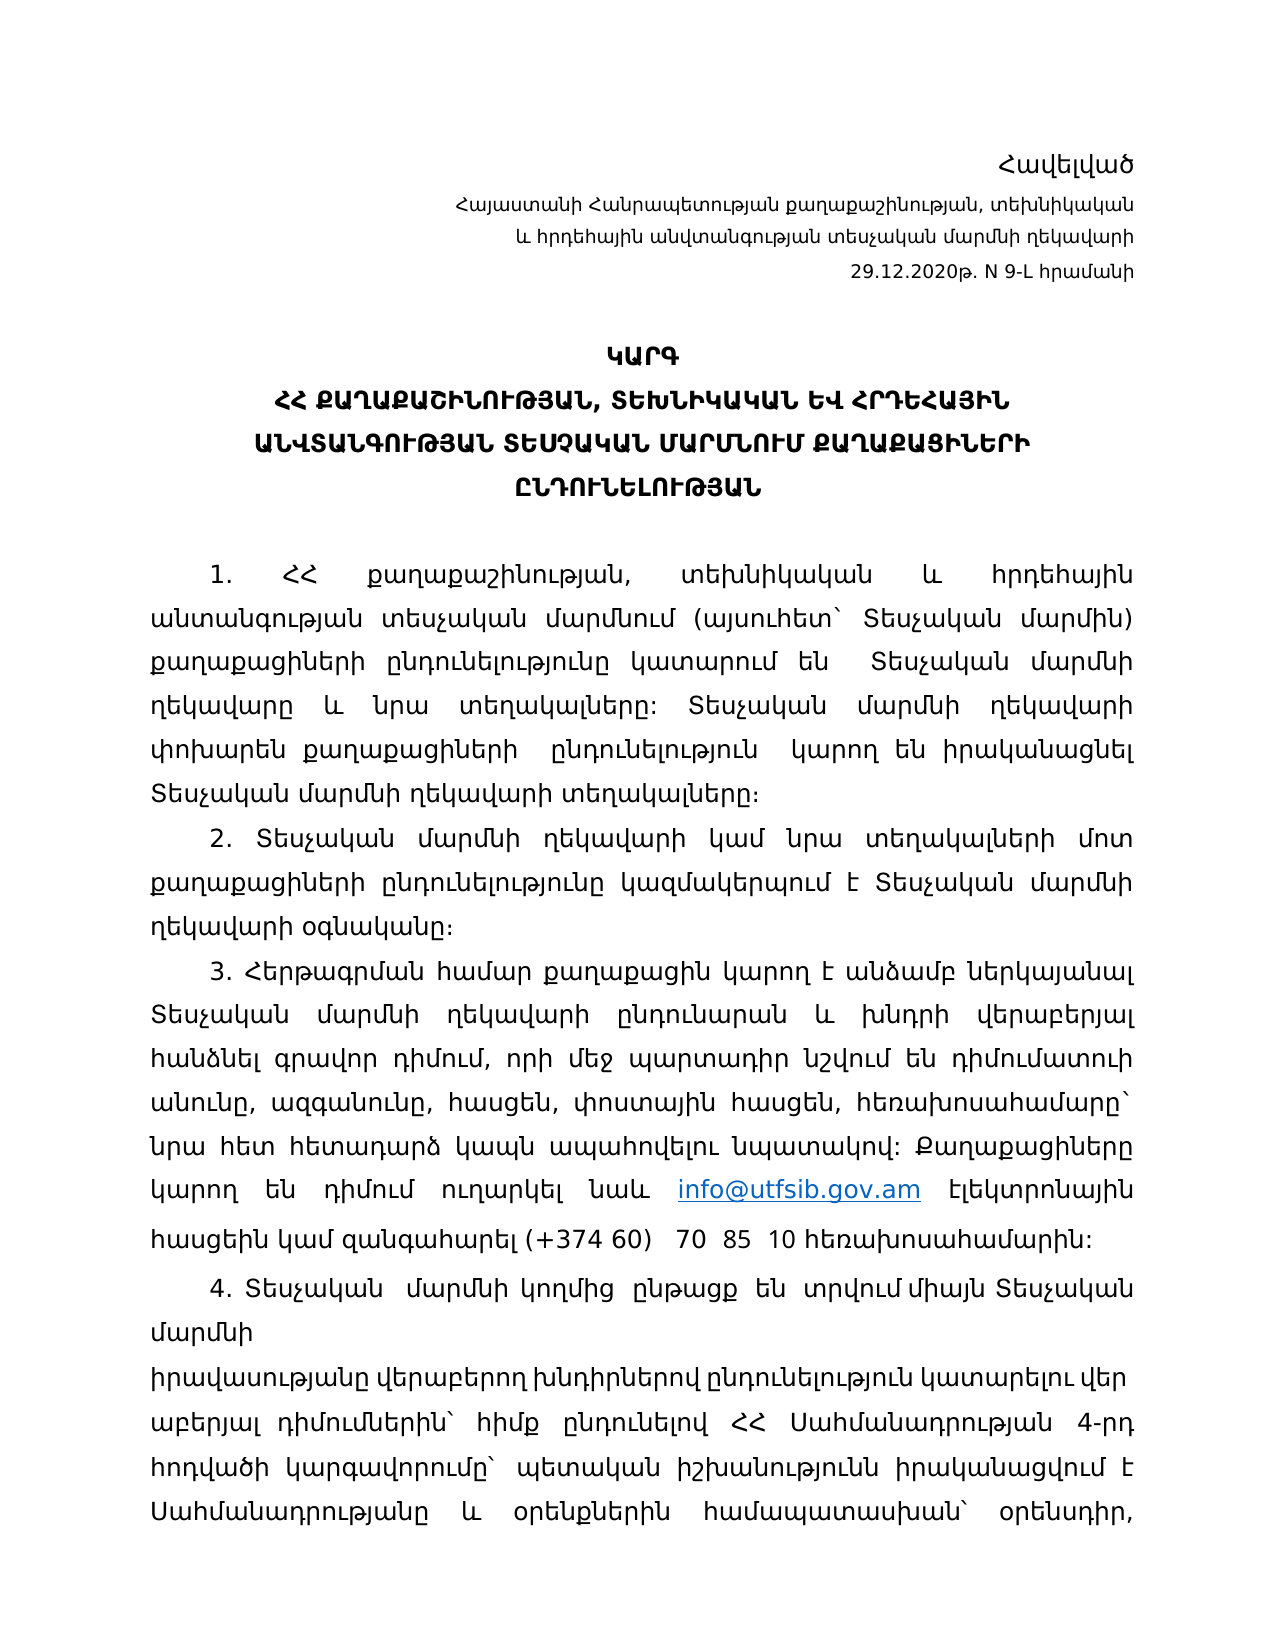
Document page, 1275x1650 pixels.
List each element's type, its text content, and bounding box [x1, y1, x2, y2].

text և հրդեհային անվտանգության տեսչական մարմնի ղեկավարի [150, 227, 1134, 248]
text 29․12․2020թ․ N 9-Լ հրամանի [150, 259, 1134, 282]
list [150, 1273, 1134, 1498]
text ԿԱՐԳ ՀՀ ՔԱՂԱՔԱՇԻՆՈՒԹՅԱՆ, ՏԵԽՆԻԿԱԿԱՆ ԵՎ ՀՐԴԵՀԱՅԻՆ ԱՆՎՏԱՆԳՈՒԹՅԱՆ ՏԵՍՉԱԿԱՆ ՄԱՐՄՆՈՒՄ ՔԱՂԱՔԱՑԻՆԵՐԻ ԸՆԴՈՒՆԵԼՈՒԹՅԱՆ [150, 342, 1134, 544]
text Հավելված [150, 150, 1134, 179]
list 3․ Հերթագրման համար քաղաքացին կարող է անձամբ ներկայանալ Տեսչական մարմնի ղեկավարի ընդունարան և խնդրի վերաբերյալ հանձնել գրավոր դիմում, որի մեջ պարտադիր նշվում են դիմումատուի անունը, ազգանունը, հասցեն, փոստային հասցեն, հեռախոսահամարը` նրա հետ հետադարձ կապն ապահովելու նպատակով: Քաղաքացիները կարող են դիմում ուղարկել նաև info@utfsib.gov.am էլեկտրոնային հասցեին կամ զանգահարել (+374 60) 70 85 10 հեռախոսահամարին: [150, 955, 1134, 1256]
list 2․ Տեսչական մարմնի ղեկավարի կամ նրա տեղակալների մոտ քաղաքացիների ընդունելությունը կազմակերպում է Տեսչական մարմնի ղեկավարի օգնականը։ [150, 823, 1134, 941]
text Հայաստանի Հանրապետության քաղաքաշինության, տեխնիկական [150, 194, 1134, 216]
list 1․ ՀՀ քաղաքաշինության, տեխնիկական և հրդեհային անտանգության տեսչական մարմնում (այսուհետ` Տեսչական մարմին) քաղաքացիների ընդունելությունը կատարում են Տեսչական մարմնի ղեկավարը և նրա տեղակալները: Տեսչական մարմնի ղեկավարի փոխարեն քաղաքացիների ընդունելություն կարող են իրականացնել Տեսչական մարմնի ղեկավարի տեղակալները։ [150, 558, 1134, 808]
